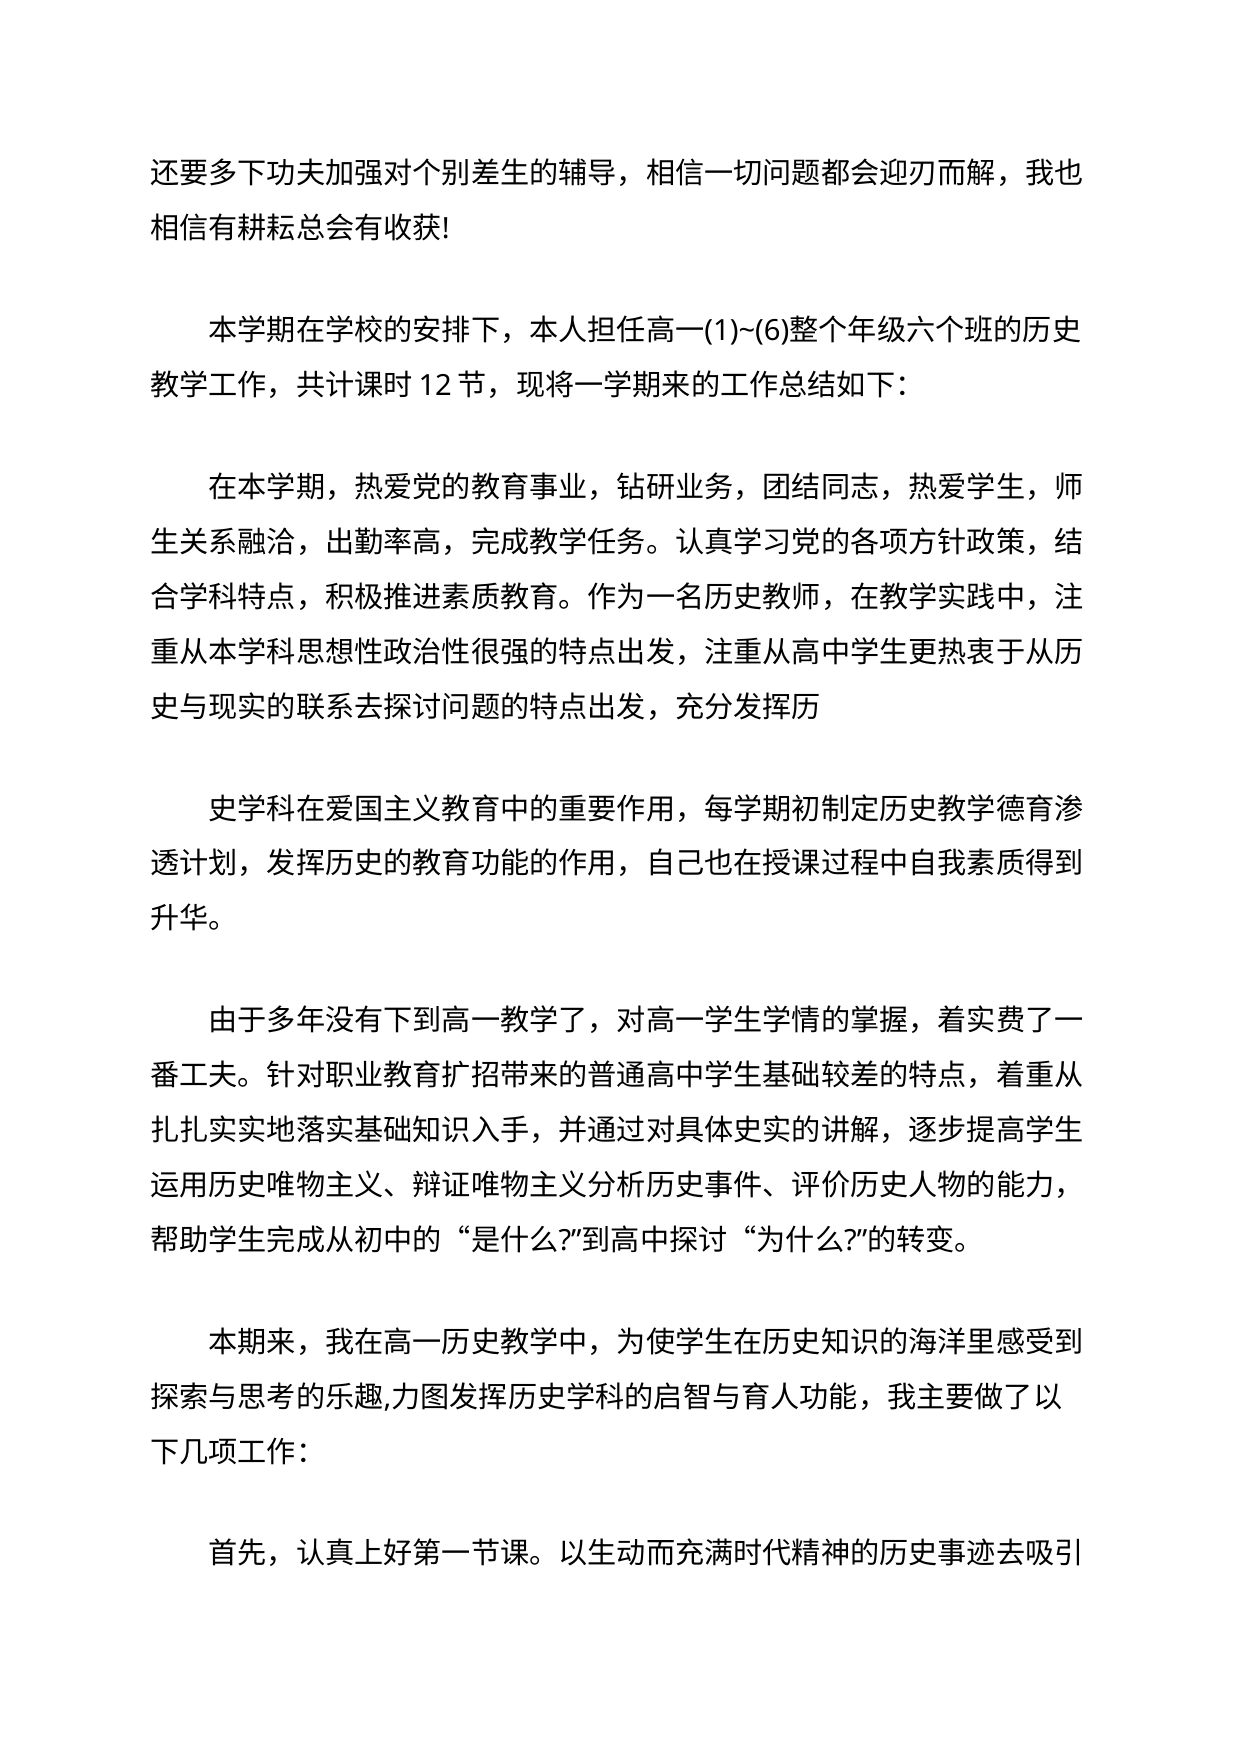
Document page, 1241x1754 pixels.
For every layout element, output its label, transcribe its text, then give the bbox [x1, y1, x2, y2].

text 由于多年没有下到高一教学了，对高一学生学情的掌握，着实费了一番工夫。针对职业教育扩招带来的普通高中学生基础较差的特点，着重从扎扎实实地落实基础知识入手，并通过对具体史实的讲解，逐步提高学生运用历史唯物主义、辩证唯物主义分析历史事件、评价历史人物的能力，帮助学生完成从初中的“是什么?”到高中探讨“为什么?”的转变。 [150, 997, 1090, 1259]
text 史学科在爱国主义教育中的重要作用，每学期初制定历史教学德育渗透计划，发挥历史的教育功能的作用，自己也在授课过程中自我素质得到升华。 [150, 785, 1090, 937]
text 本学期在学校的安排下，本人担任高一(1)~(6)整个年级六个班的历史教学工作，共计课时12节，现将一学期来的工作总结如下： [150, 307, 1090, 404]
text 本期来，我在高一历史教学中，为使学生在历史知识的海洋里感受到探索与思考的乐趣,力图发挥历史学科的启智与育人功能，我主要做了以下几项工作： [150, 1318, 1090, 1471]
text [150, 1530, 1090, 1572]
text 在本学期，热爱党的教育事业，钻研业务，团结同志，热爱学生，师生关系融洽，出勤率高，完成教学任务。认真学习党的各项方针政策，结合学科特点，积极推进素质教育。作为一名历史教师，在教学实践中，注重从本学科思想性政治性很强的特点出发，注重从高中学生更热衷于从历史与现实的联系去探讨问题的特点出发，充分发挥历 [150, 464, 1090, 726]
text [150, 150, 1090, 247]
